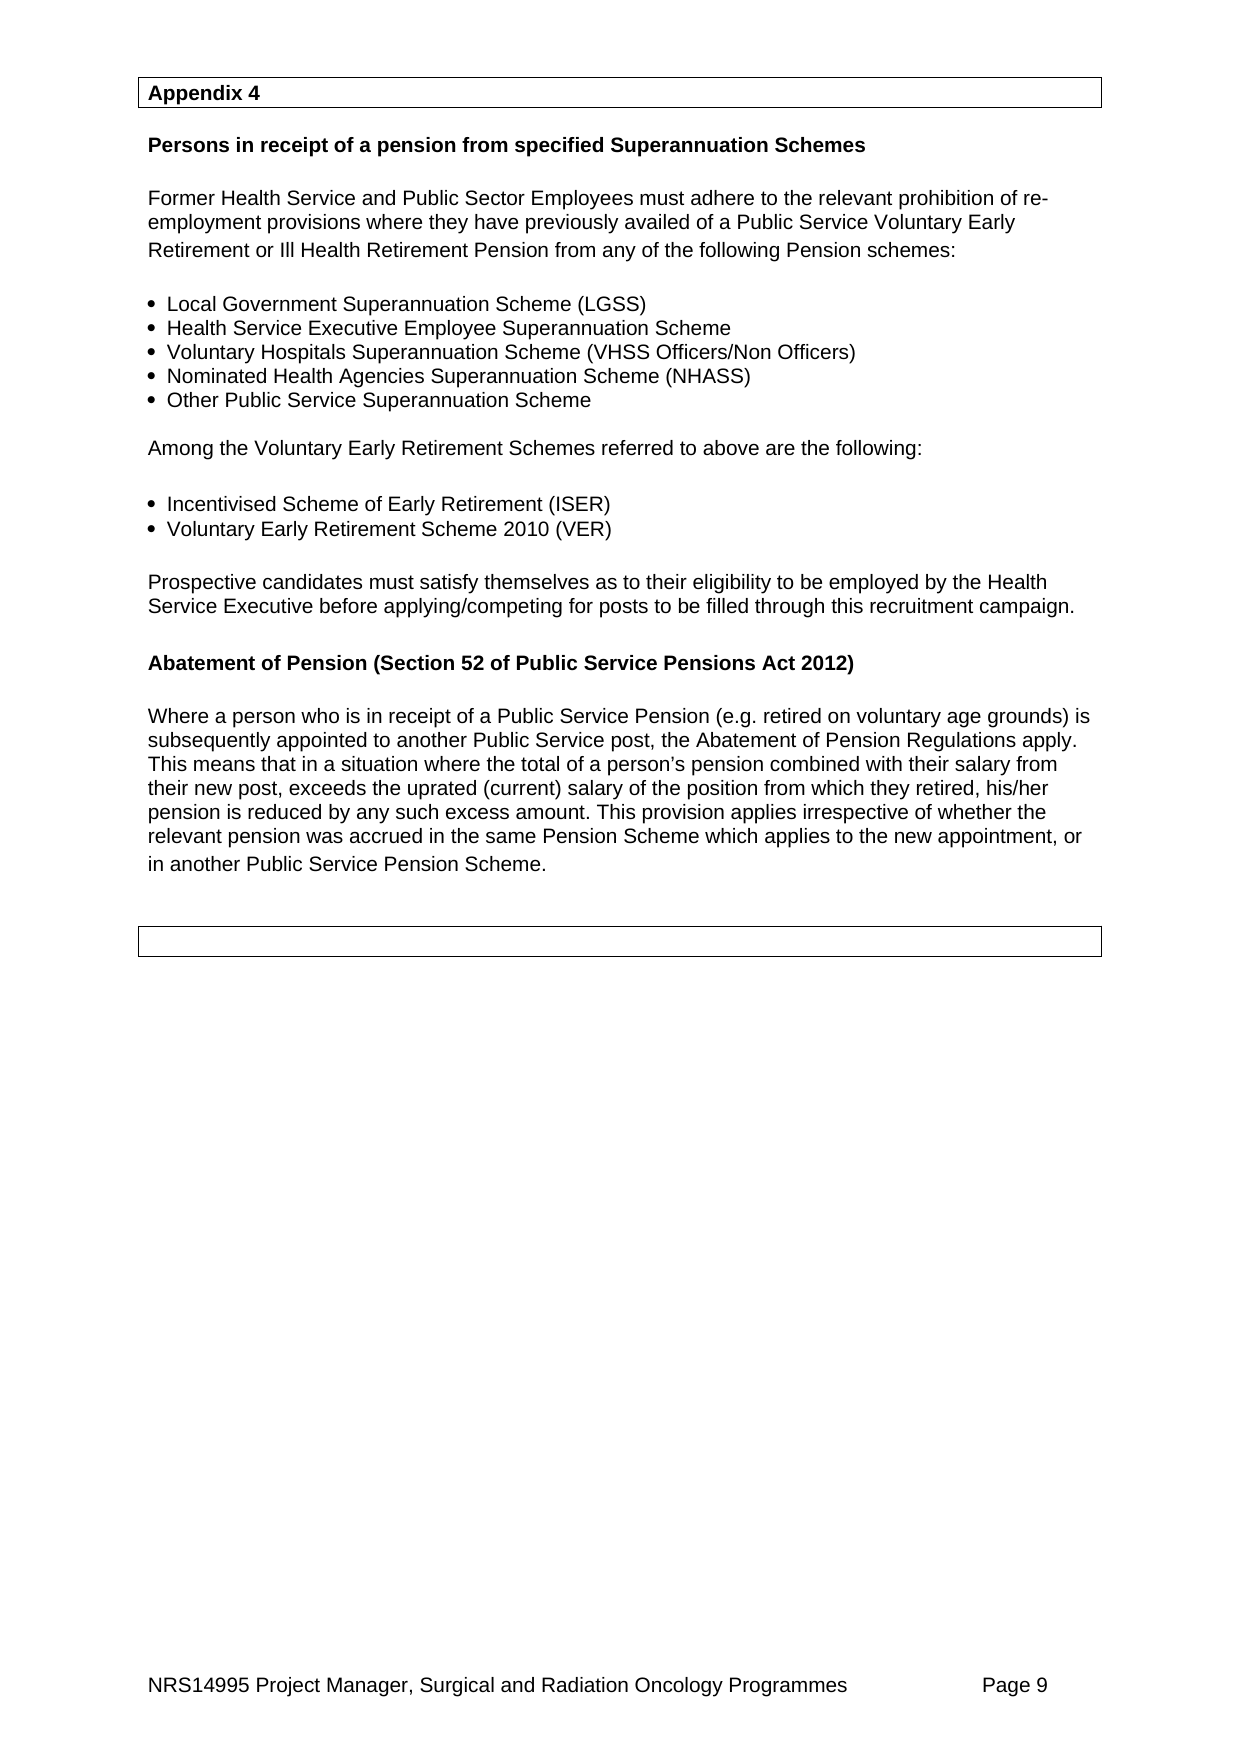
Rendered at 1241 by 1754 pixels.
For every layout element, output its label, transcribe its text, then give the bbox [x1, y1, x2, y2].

text Among the Voluntary Early Retirement Schemes referred to above are the following: Incentivised Scheme of Early Retirement (ISER) Voluntary Early Retirement Scheme 2010 (VER) [148, 436, 1092, 541]
text Local Government Superannuation Scheme (LGSS) [148, 291, 1092, 316]
text Nominated Health Agencies Superannuation Scheme (NHASS) [148, 364, 1092, 388]
text Other Public Service Superannuation Scheme [148, 388, 1092, 412]
text Health Service Executive Employee Superannuation Scheme [148, 316, 1092, 339]
text Persons in receipt of a pension from specified Superannuation Schemes Former Health Service and Public Sector Employees must adhere to the relevant prohibition of re-employment provisions where they have previously availed of a Public Service Voluntary Early Retirement or Ill Health Retirement Pension from any of the following Pension schemes: [148, 133, 1092, 263]
text Appendix 4 [139, 78, 1101, 107]
text Prospective candidates must satisfy themselves as to their eligibility to be employed by the Health Service Executive before applying/competing for posts to be filled through this recruitment campaign. Abatement of Pension (Section 52 of Public Service Pensions Act 2012) Where a person who is in receipt of a Public Service Pension (e.g. retired on voluntary age grounds) is subsequently appointed to another Public Service post, the Abatement of Pension Regulations apply. This means that in a situation where the total of a person’s pension combined with their salary from their new post, exceeds the uprated (current) salary of the position from which they retired, his/her pension is reduced by any such excess amount. This provision applies irrespective of whether the relevant pension was accrued in the same Pension Scheme which applies to the new appointment, or in another Public Service Pension Scheme. [148, 541, 1092, 877]
text Voluntary Hospitals Superannuation Scheme (VHSS Officers/Non Officers) [148, 339, 1092, 364]
